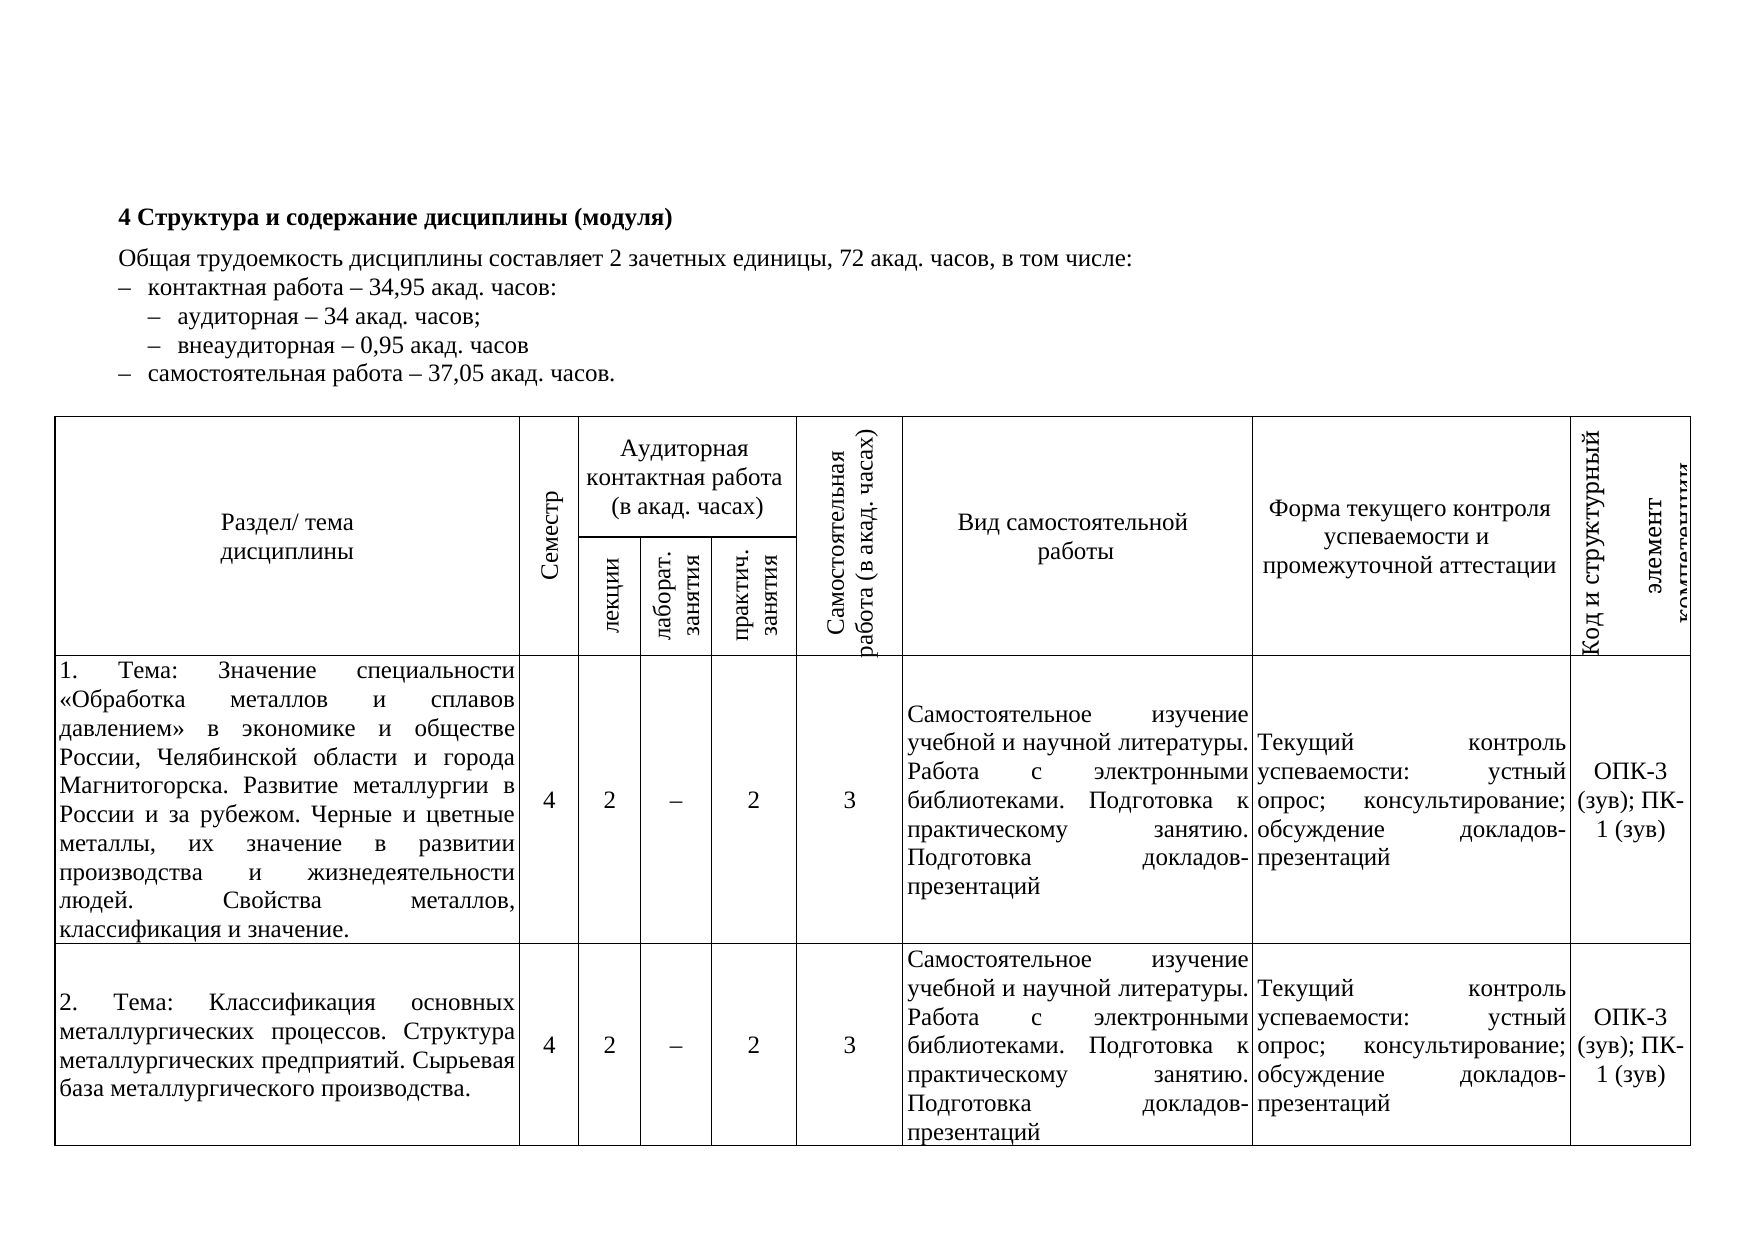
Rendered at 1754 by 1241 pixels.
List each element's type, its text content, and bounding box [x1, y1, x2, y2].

table_cell практич. занятия [712, 538, 796, 654]
table_cell Текущий контроль успеваемости: устный опрос; консультирование; обсуждение докладов-презентаций [1253, 944, 1570, 1145]
table_cell лекции [579, 538, 640, 654]
table_cell лаборат. занятия [641, 538, 711, 654]
text – аудиторная – 34 акад. часов; [59, 301, 1695, 330]
table_cell 2 [579, 656, 640, 943]
table_header Самостоятельная работа (в акад. часах) [797, 417, 902, 654]
table_header Семестр [520, 417, 578, 654]
text – внеаудиторная – 0,95 акад. часов [59, 330, 1695, 358]
table_cell 4 [520, 656, 578, 943]
table_cell 3 [797, 944, 902, 1145]
table_cell ОПК-3 (зув); ПК-1 (зув) [1571, 944, 1690, 1145]
table_cell 4 [520, 944, 578, 1145]
table_cell – [641, 944, 711, 1145]
table_header Вид самостоятельной работы [903, 417, 1252, 654]
table_cell 2 [712, 656, 796, 943]
table_cell 2 [579, 944, 640, 1145]
table_header Форма текущего контроля успеваемости и промежуточной аттестации [1253, 417, 1570, 654]
table_cell 2 [712, 944, 796, 1145]
table_cell – [641, 656, 711, 943]
subtitle 4 Структура и содержание дисциплины (модуля) [118, 202, 1695, 231]
table_cell 2. Тема: Классификация основных металлургических процессов. Структура металлургических предприятий. Сырьевая база металлургического производства. [56, 944, 519, 1145]
table_cell Текущий контроль успеваемости: устный опрос; консультирование; обсуждение докладов-презентаций [1253, 656, 1570, 943]
table_cell 3 [797, 656, 902, 943]
table_cell 1. Тема: Значение специальности «Обработка металлов и сплавов давлением» в экономике и обществе России, Челябинской области и города Магнитогорска. Развитие металлургии в России и за рубежом. Черные и цветные металлы, их значение в развитии производства и жизнедеятельности людей. Свойства металлов, классификация и значение. [56, 656, 519, 943]
table_header Код и структурный элемент компетенции [1571, 417, 1690, 654]
table_cell Самостоятельное изучение учебной и научной литературы. Работа с электронными библиотеками. Подготовка к практическому занятию. Подготовка докладов-презентаций [903, 656, 1252, 943]
text Общая трудоемкость дисциплины составляет 2 зачетных единицы, 72 акад. часов, в том числе: [59, 243, 1695, 272]
table_header Раздел/ тема дисциплины [56, 417, 519, 654]
table_cell Самостоятельное изучение учебной и научной литературы. Работа с электронными библиотеками. Подготовка к практическому занятию. Подготовка докладов-презентаций [903, 944, 1252, 1145]
text – контактная работа – 34,95 акад. часов: [59, 272, 1695, 301]
table_header Аудиторная контактная работа (в акад. часах) [579, 417, 796, 536]
table_cell ОПК-3 (зув); ПК-1 (зув) [1571, 656, 1690, 943]
text – самостоятельная работа – 37,05 акад. часов. [59, 358, 1695, 387]
